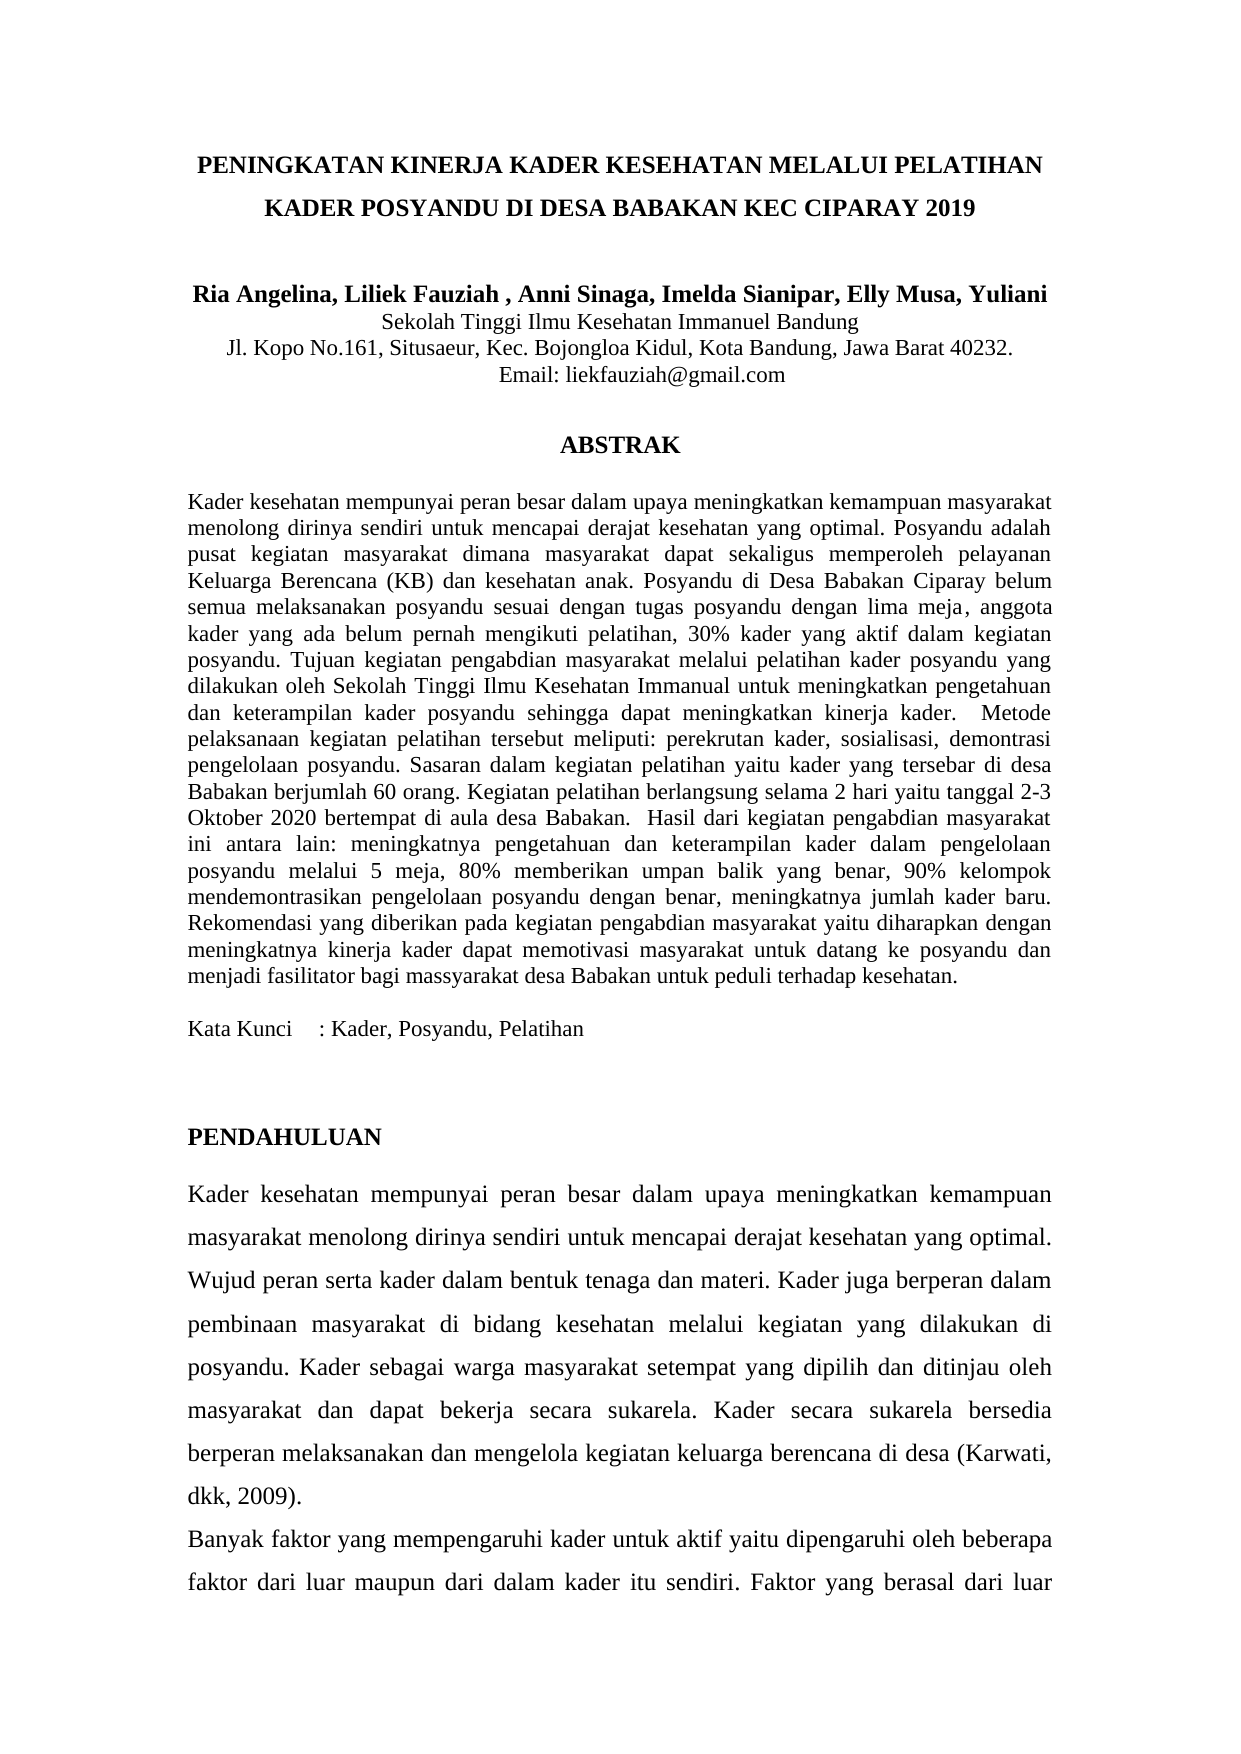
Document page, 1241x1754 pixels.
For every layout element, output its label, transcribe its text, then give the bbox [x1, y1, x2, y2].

text ABSTRAK [187, 430, 1053, 459]
text PENINGKATAN KINERJA KADER KESEHATAN MELALUI PELATIHAN KADER POSYANDU DI DESA BABAKAN KEC CIPARAY 2019 [187, 150, 1053, 222]
text Ria Angelina, Liliek Fauziah , Anni Sinaga, Imelda Sianipar, Elly Musa, Yuliani [187, 279, 1053, 308]
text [187, 1524, 1053, 1596]
text Email: liekfauziah@gmail.com [187, 361, 1053, 387]
text Sekolah Tinggi Ilmu Kesehatan Immanuel Bandung [187, 308, 1053, 334]
text Kader kesehatan mempunyai peran besar dalam upaya meningkatkan kemampuan masyarakat menolong dirinya sendiri untuk mencapai derajat kesehatan yang optimal. Wujud peran serta kader dalam bentuk tenaga dan materi. Kader juga berperan dalam pembinaan masyarakat di bidang kesehatan melalui kegiatan yang dilakukan di posyandu. Kader sebagai warga masyarakat setempat yang dipilih dan ditinjau oleh masyarakat dan dapat bekerja secara sukarela. Kader secara sukarela bersedia berperan melaksanakan dan mengelola kegiatan keluarga berencana di desa (Karwati, dkk, 2009). [187, 1179, 1053, 1510]
text Jl. Kopo No.161, Situsaeur, Kec. Bojongloa Kidul, Kota Bandung, Jawa Barat 40232. [187, 334, 1053, 361]
text PENDAHULUAN [187, 1122, 1053, 1151]
text Kader kesehatan mempunyai peran besar dalam upaya meningkatkan kemampuan masyarakat menolong dirinya sendiri untuk mencapai derajat kesehatan yang optimal. Posyandu adalah pusat kegiatan masyarakat dimana masyarakat dapat sekaligus memperoleh pelayanan Keluarga Berencana (KB) dan kesehatan anak. Posyandu di Desa Babakan Ciparay belum semua melaksanakan posyandu sesuai dengan tugas posyandu dengan lima meja, anggota kader yang ada belum pernah mengikuti pelatihan, 30% kader yang aktif dalam kegiatan posyandu. Tujuan kegiatan pengabdian masyarakat melalui pelatihan kader posyandu yang dilakukan oleh Sekolah Tinggi Ilmu Kesehatan Immanual untuk meningkatkan pengetahuan dan keterampilan kader posyandu sehingga dapat meningkatkan kinerja kader. Metode pelaksanaan kegiatan pelatihan tersebut meliputi: perekrutan kader, sosialisasi, demontrasi pengelolaan posyandu. Sasaran dalam kegiatan pelatihan yaitu kader yang tersebar di desa Babakan berjumlah 60 orang. Kegiatan pelatihan berlangsung selama 2 hari yaitu tanggal 2-3 Oktober 2020 bertempat di aula desa Babakan. Hasil dari kegiatan pengabdian masyarakat ini antara lain: meningkatnya pengetahuan dan keterampilan kader dalam pengelolaan posyandu melalui 5 meja, 80% memberikan umpan balik yang benar, 90% kelompok mendemontrasikan pengelolaan posyandu dengan benar, meningkatnya jumlah kader baru. Rekomendasi yang diberikan pada kegiatan pengabdian masyarakat yaitu diharapkan dengan meningkatnya kinerja kader dapat memotivasi masyarakat untuk datang ke posyandu dan menjadi fasilitator bagi massyarakat desa Babakan untuk peduli terhadap kesehatan. [187, 488, 1053, 988]
text Kata Kunci : Kader, Posyandu, Pelatihan [187, 1015, 1053, 1041]
